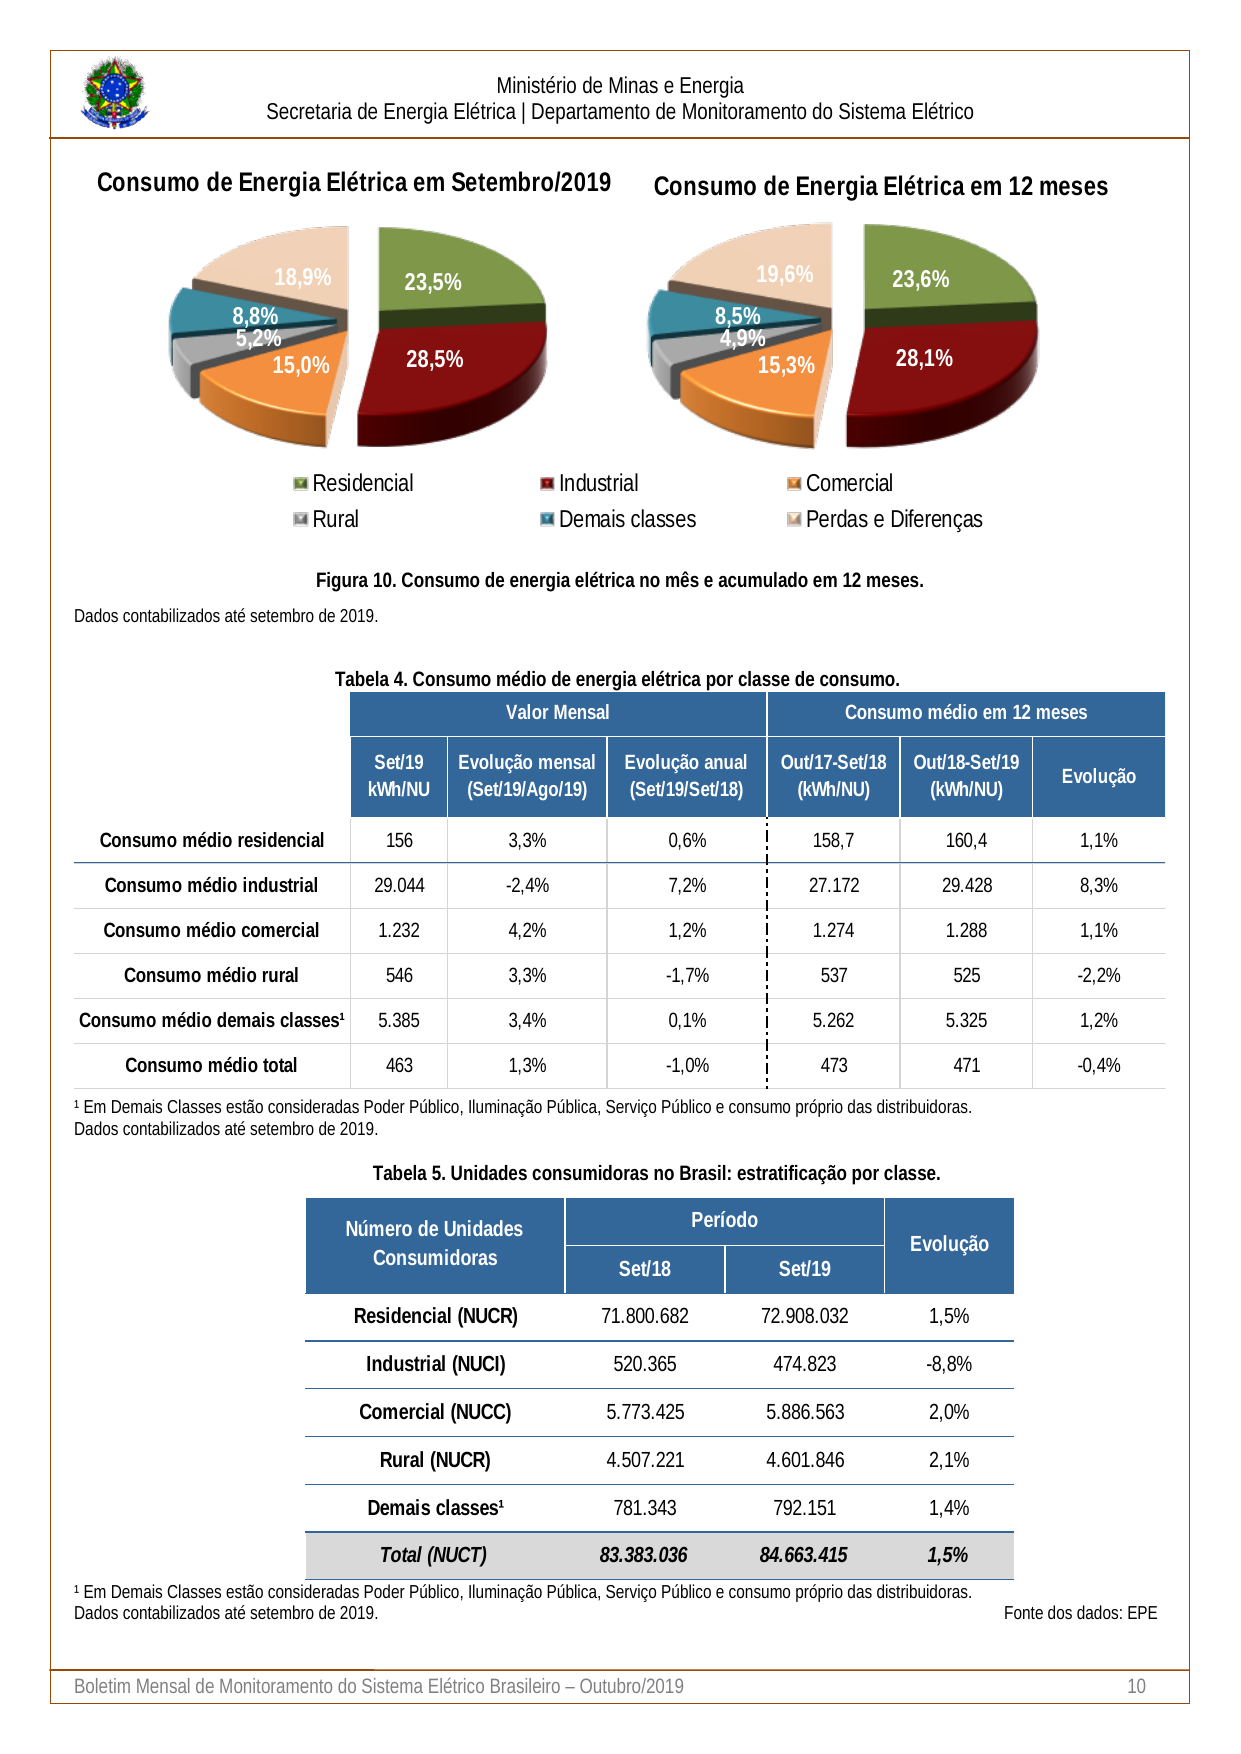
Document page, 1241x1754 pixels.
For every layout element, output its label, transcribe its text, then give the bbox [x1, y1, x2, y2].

text Dados contabilizados até setembro de 2019. [74, 605, 1166, 626]
text ¹ Em Demais Classes estão consideradas Poder Público, Iluminação Pública, Serviço Público e consumo próprio das distribuidoras. [74, 1096, 1166, 1117]
text Dados contabilizados até setembro de 2019. Fonte dos dados: EPE [74, 1602, 1166, 1624]
picture [76, 53, 154, 134]
text ¹ Em Demais Classes estão consideradas Poder Público, Iluminação Pública, Serviço Público e consumo próprio das distribuidoras. [74, 1581, 1166, 1602]
text Dados contabilizados até setembro de 2019. [74, 1117, 1166, 1139]
